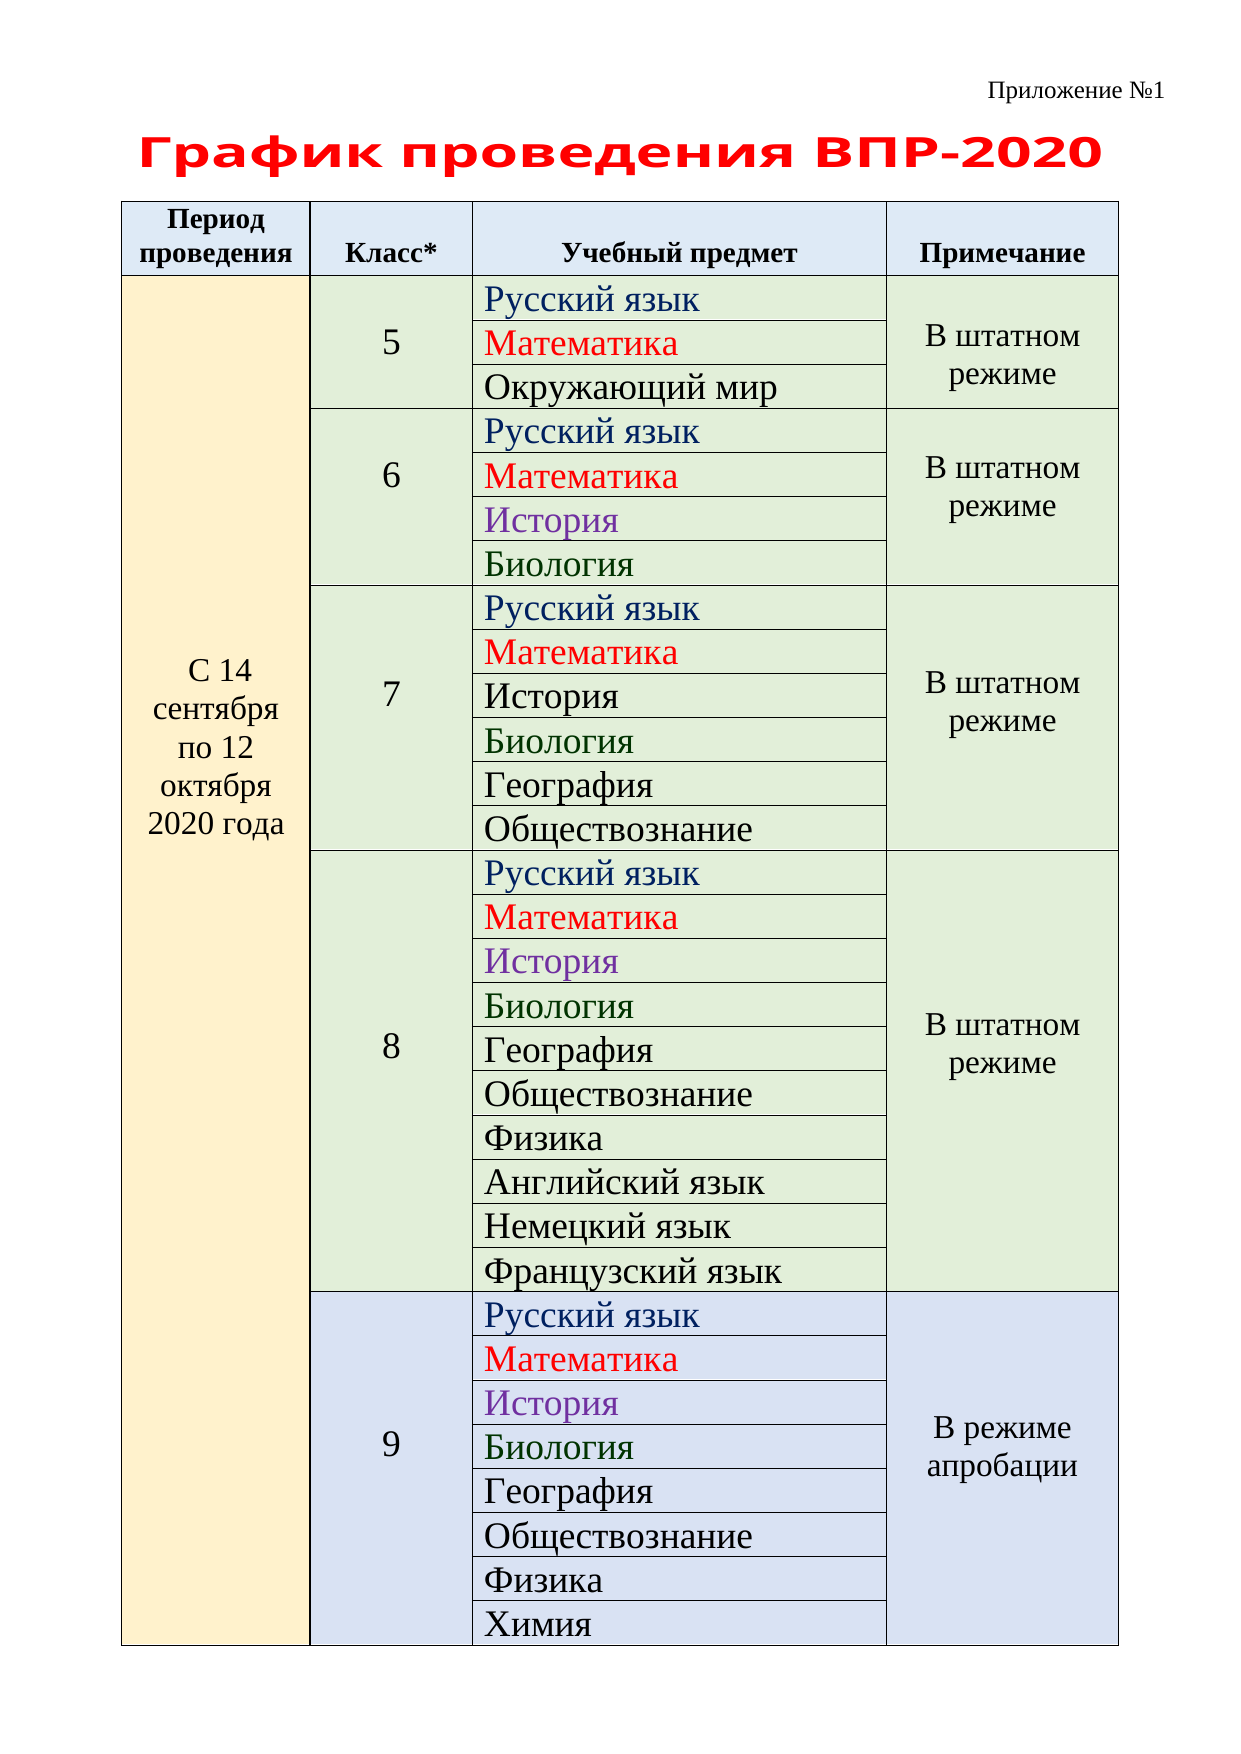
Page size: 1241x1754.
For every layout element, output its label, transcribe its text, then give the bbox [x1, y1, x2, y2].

table_cell Химия [473, 1601, 886, 1644]
table_cell История [473, 1381, 886, 1424]
table_cell Физика [473, 1116, 886, 1159]
table_cell Математика [473, 453, 886, 496]
table_cell География [473, 1469, 886, 1512]
table_cell 5 [311, 276, 472, 408]
table_cell Математика [473, 1336, 886, 1379]
table_cell В штатном режиме [887, 276, 1118, 408]
table_cell Французский язык [473, 1248, 886, 1291]
table_cell Русский язык [473, 1292, 886, 1335]
table_cell Математика [473, 630, 886, 673]
table_cell История [473, 939, 886, 982]
table_cell Русский язык [473, 586, 886, 629]
table_cell География [473, 762, 886, 805]
table_cell В режиме апробации [887, 1292, 1118, 1644]
table_cell Русский язык [473, 276, 886, 319]
table_cell 9 [311, 1292, 472, 1644]
table_cell История [473, 674, 886, 717]
table_cell В штатном режиме [887, 851, 1118, 1291]
table_cell Русский язык [473, 409, 886, 452]
table_cell Физика [473, 1557, 886, 1600]
table_cell Биология [473, 1425, 886, 1468]
table_cell Обществознание [473, 1513, 886, 1556]
table_cell 6 [311, 409, 472, 584]
table_header Период проведения [122, 202, 309, 275]
table_cell Обществознание [473, 806, 886, 849]
text График проведения ВПР-2020 [75, 123, 1165, 179]
table_cell В штатном режиме [887, 409, 1118, 584]
table_header Учебный предмет [473, 202, 886, 275]
table_cell 7 [311, 586, 472, 849]
table_cell Биология [473, 718, 886, 761]
table_cell Биология [473, 541, 886, 584]
table_cell География [473, 1027, 886, 1070]
table_header Класс* [311, 202, 472, 275]
table_cell С 14 сентября по 12 октября 2020 года [122, 276, 309, 1644]
table_cell Биология [473, 983, 886, 1026]
table_cell 8 [311, 851, 472, 1291]
table_cell В штатном режиме [887, 586, 1118, 849]
table_cell Обществознание [473, 1071, 886, 1114]
table_cell Окружающий мир [473, 365, 886, 408]
table_header Примечание [887, 202, 1118, 275]
table_cell Русский язык [473, 851, 886, 894]
table_cell Английский язык [473, 1160, 886, 1203]
table_cell История [473, 497, 886, 540]
text Приложение №1 [75, 75, 1165, 104]
table_cell Математика [473, 321, 886, 364]
table_cell Немецкий язык [473, 1204, 886, 1247]
table_cell Математика [473, 895, 886, 938]
